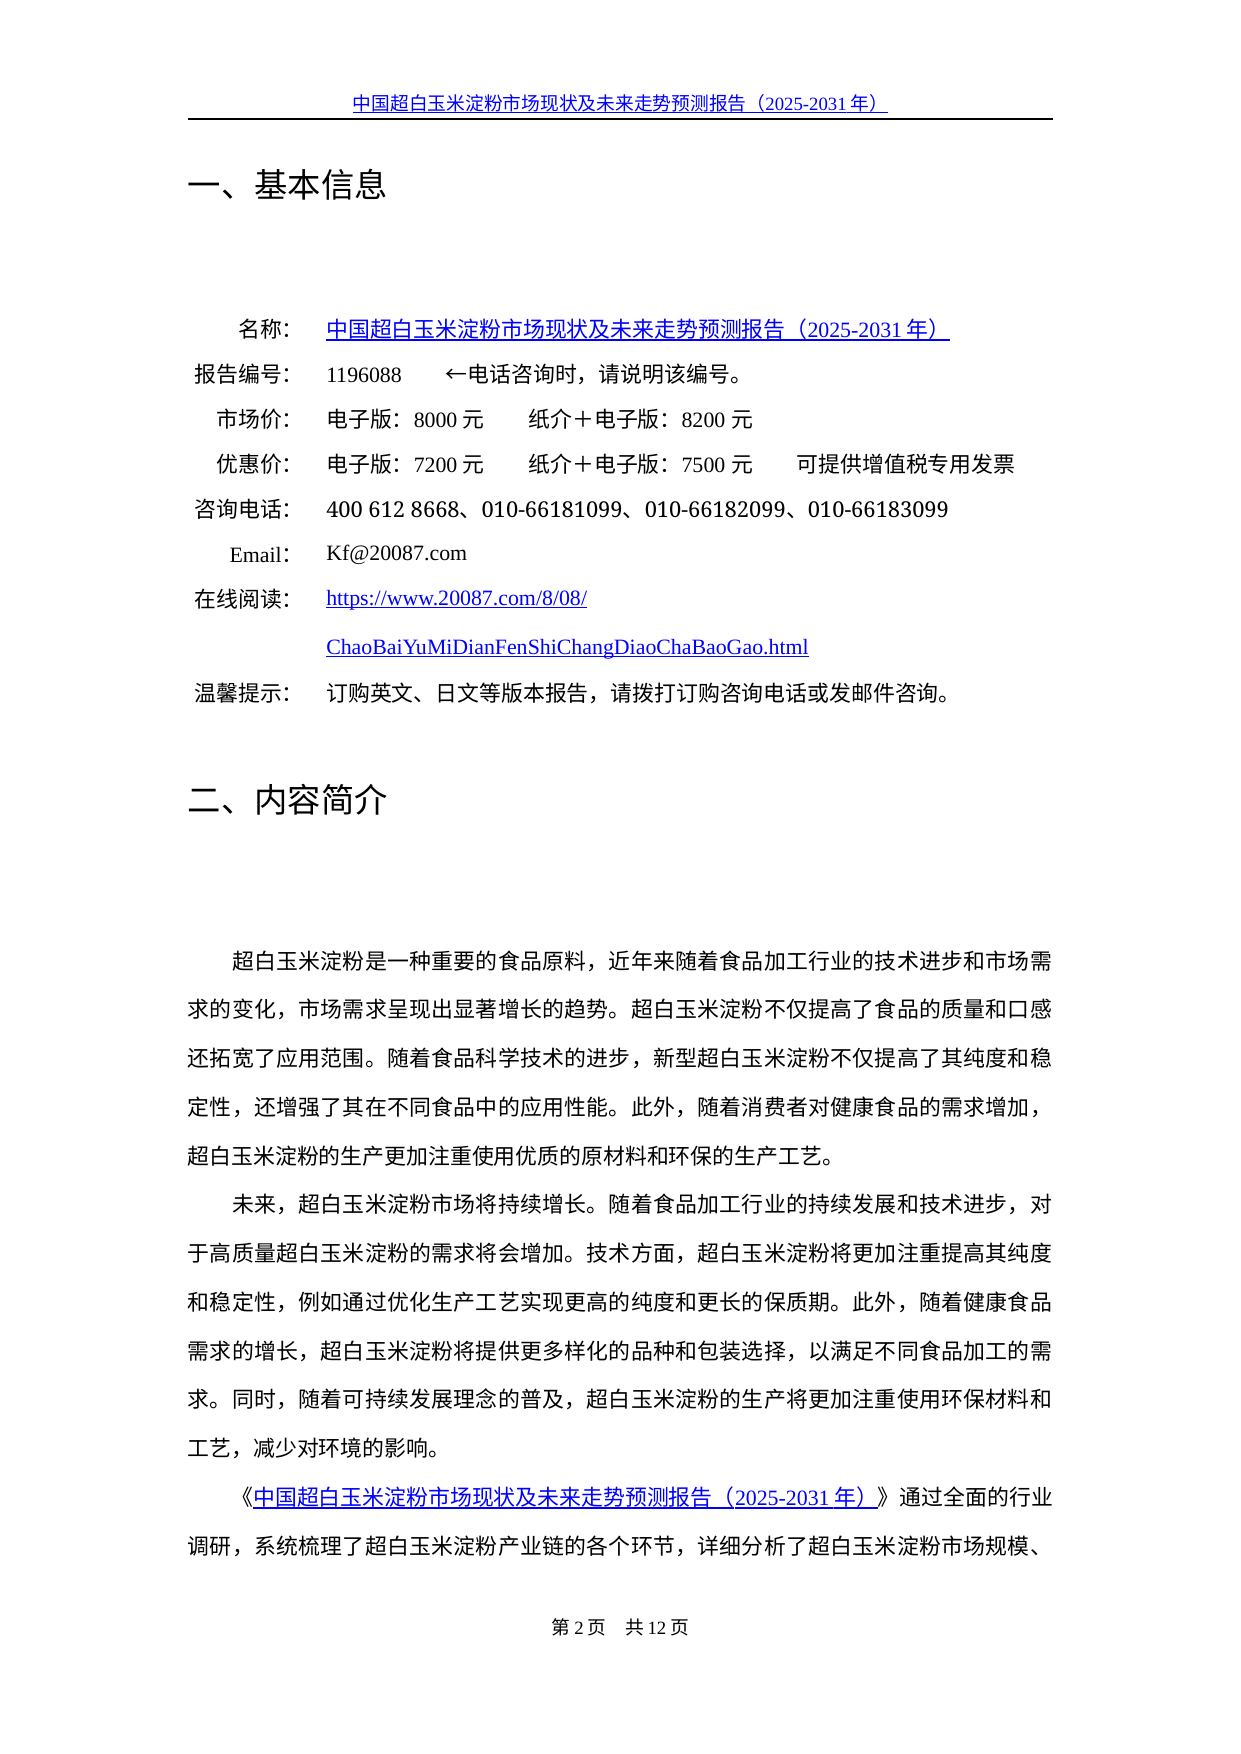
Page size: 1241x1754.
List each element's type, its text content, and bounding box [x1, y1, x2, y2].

table_cell 400 612 8668、010-66181099、010-66182099、010-66183099 [315, 492, 1073, 537]
table_cell 电子版：7200 元 纸介＋电子版：7500 元 可提供增值税专用发票 [315, 447, 1073, 492]
table_header 中国超白玉米淀粉市场现状及未来走势预测报告（2025-2031年） [315, 312, 1073, 357]
table_cell 温馨提示： [167, 675, 315, 720]
table_cell 1196088 ←电话咨询时，请说明该编号。 [315, 357, 1073, 402]
title 一、基本信息 [187, 150, 1053, 215]
table_cell [315, 582, 1073, 675]
table_cell 在线阅读： [167, 582, 315, 675]
title 二、内容简介 [187, 766, 1053, 831]
table_cell 市场价： [167, 402, 315, 447]
table_cell 优惠价： [167, 447, 315, 492]
table_header 名称： [167, 312, 315, 357]
table_cell 电子版：8000 元 纸介＋电子版：8200 元 [315, 402, 1073, 447]
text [187, 943, 1053, 1561]
table_cell 咨询电话： [167, 492, 315, 537]
table_cell Kf@20087.com [315, 537, 1073, 582]
table_cell Email： [167, 537, 315, 582]
table_cell 报告编号： [167, 357, 315, 402]
table_cell 订购英文、日文等版本报告，请拨打订购咨询电话或发邮件咨询。 [315, 675, 1073, 720]
